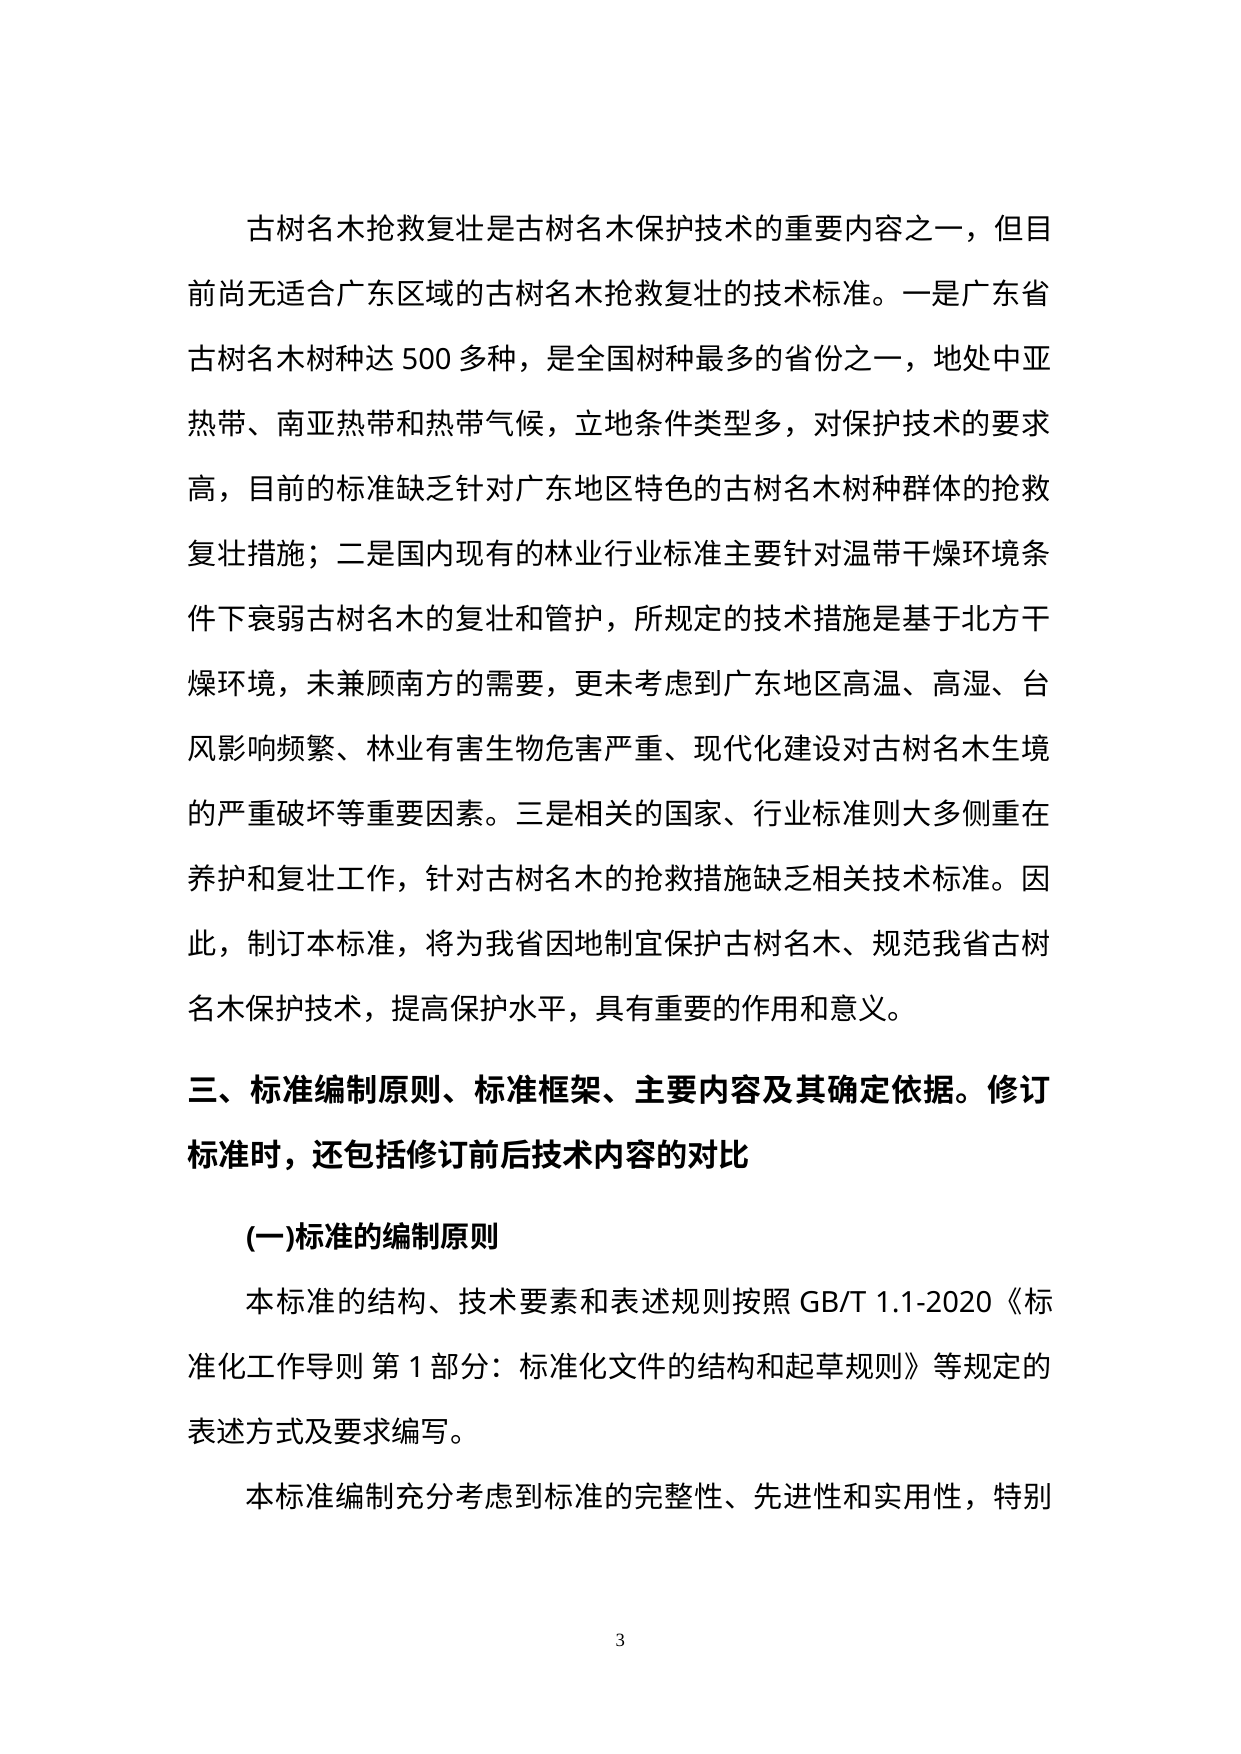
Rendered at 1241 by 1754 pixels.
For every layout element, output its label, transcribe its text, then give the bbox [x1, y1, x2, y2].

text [187, 1462, 1053, 1527]
text (一)标准的编制原则 [187, 1202, 1053, 1267]
list 标准编制原则、标准框架、主要内容及其确定依据。修订标准时，还包括修订前后技术内容的对比 [187, 1056, 1053, 1186]
text 本标准的结构、技术要素和表述规则按照GB/T 1.1-2020《标准化工作导则 第1部分：标准化文件的结构和起草规则》等规定的表述方式及要求编写。 [187, 1267, 1053, 1462]
text 古树名木抢救复壮是古树名木保护技术的重要内容之一，但目前尚无适合广东区域的古树名木抢救复壮的技术标准。一是广东省古树名木树种达500多种，是全国树种最多的省份之一，地处中亚热带、南亚热带和热带气候，立地条件类型多，对保护技术的要求高，目前的标准缺乏针对广东地区特色的古树名木树种群体的抢救复壮措施；二是国内现有的林业行业标准主要针对温带干燥环境条件下衰弱古树名木的复壮和管护，所规定的技术措施是基于北方干燥环境，未兼顾南方的需要，更未考虑到广东地区高温、高湿、台风影响频繁、林业有害生物危害严重、现代化建设对古树名木生境的严重破坏等重要因素。三是相关的国家、行业标准则大多侧重在养护和复壮工作，针对古树名木的抢救措施缺乏相关技术标准。因此，制订本标准，将为我省因地制宜保护古树名木、规范我省古树名木保护技术，提高保护水平，具有重要的作用和意义。 [187, 194, 1053, 1039]
